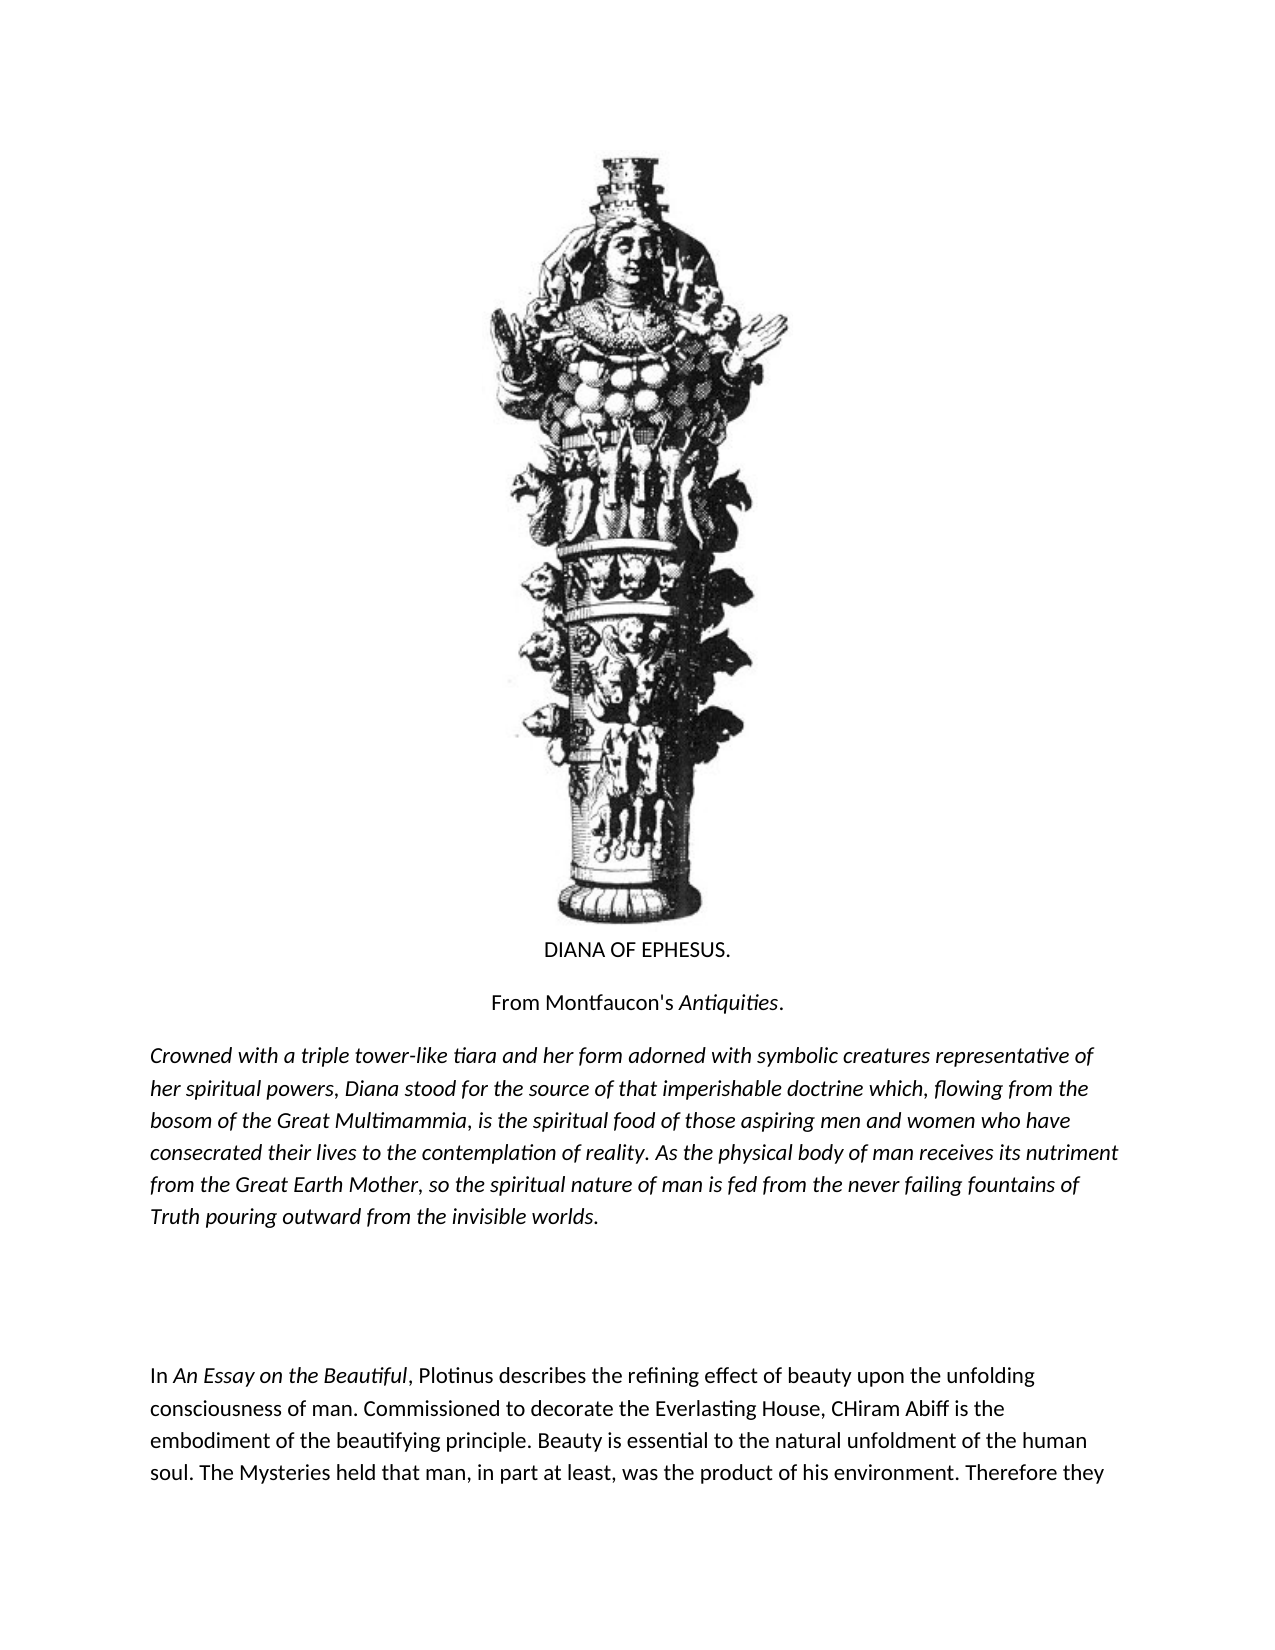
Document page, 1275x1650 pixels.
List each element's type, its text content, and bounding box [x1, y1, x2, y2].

picture [481, 150, 794, 932]
text From Montfaucon's Antiquities. [150, 988, 1125, 1016]
text Crowned with a triple tower-like tiara and her form adorned with symbolic creatures representative of her spiritual powers, Diana stood for the source of that imperishable doctrine which, flowing from the bosom of the Great Multimammia, is the spiritual food of those aspiring men and women who have consecrated their lives to the contemplation of reality. As the physical body of man receives its nutriment from the Great Earth Mother, so the spiritual nature of man is fed from the never failing fountains of Truth pouring outward from the invisible worlds. [150, 1041, 1125, 1230]
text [150, 1361, 1125, 1486]
